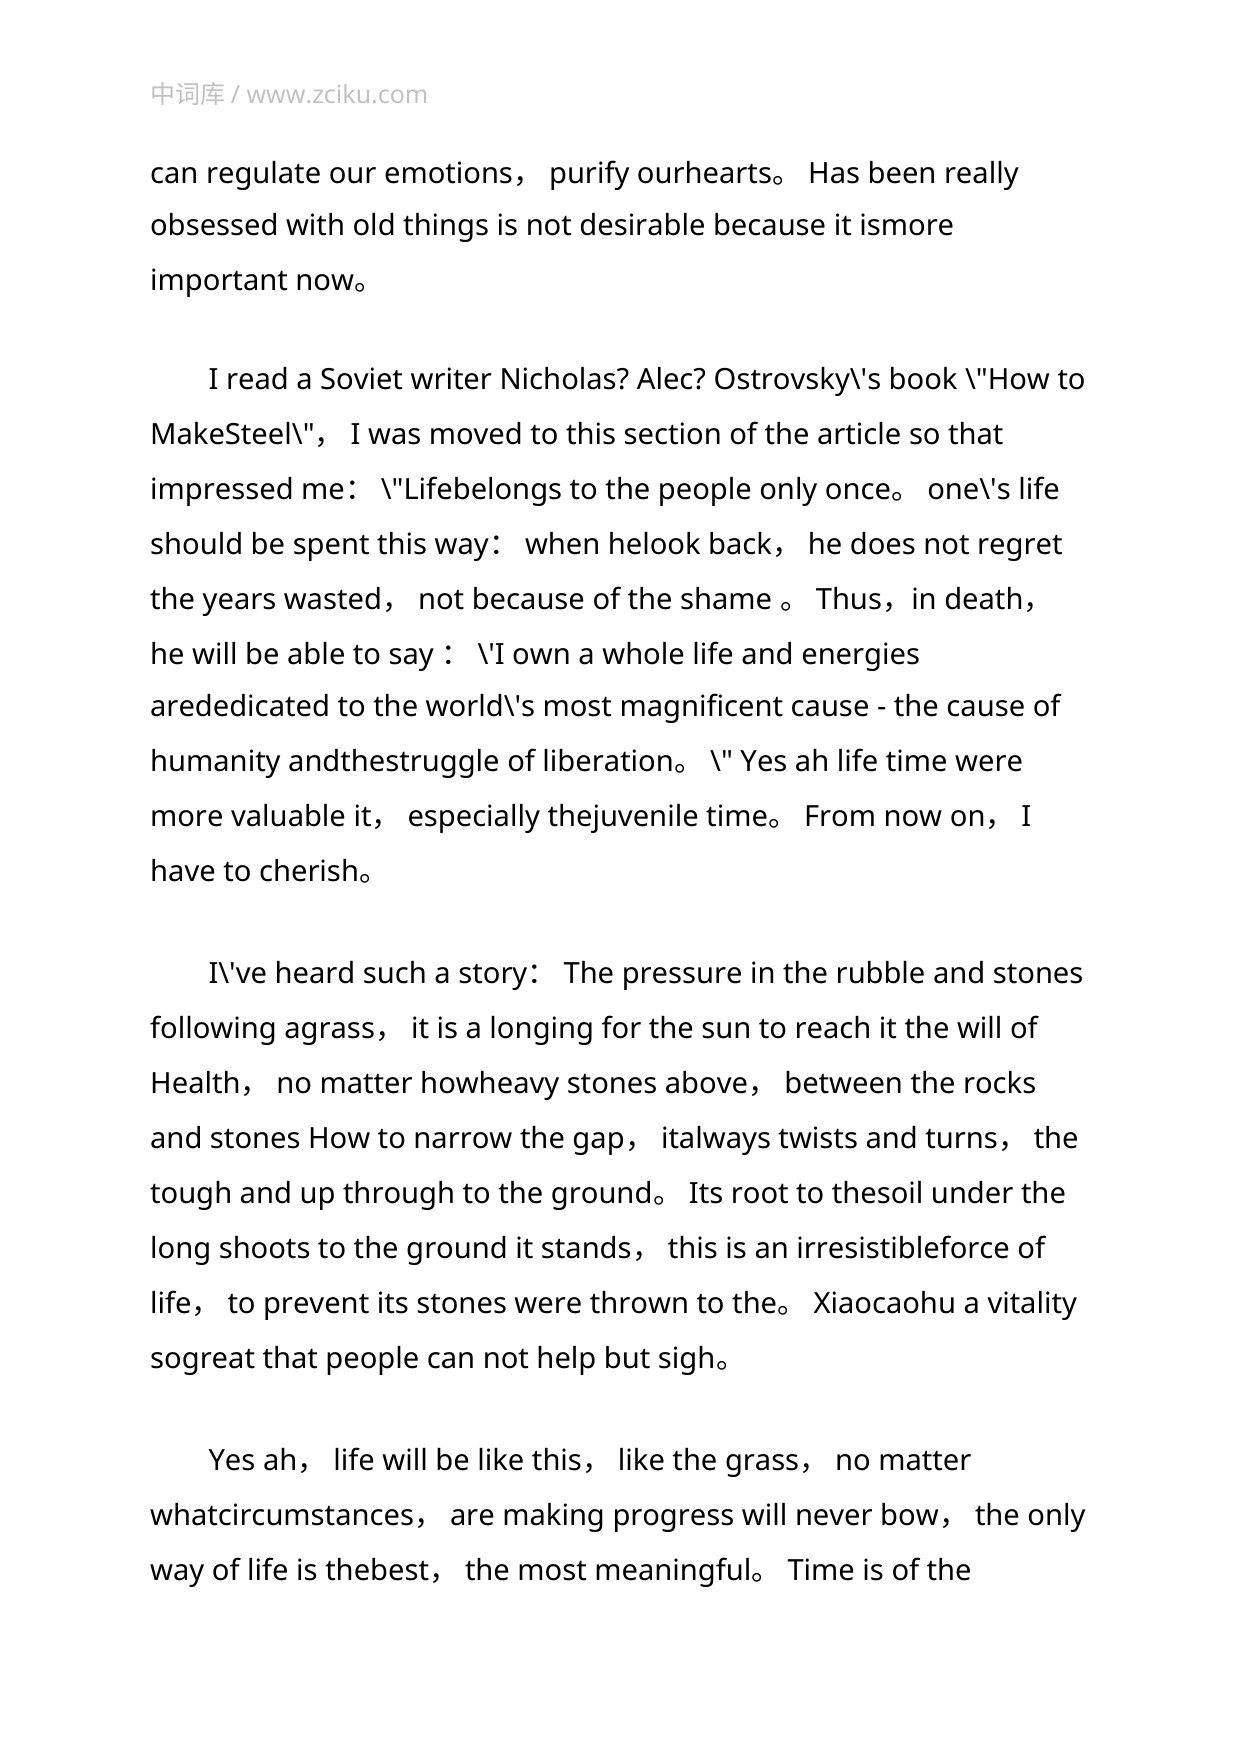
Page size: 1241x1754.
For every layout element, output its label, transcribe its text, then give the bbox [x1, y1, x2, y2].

text I read a Soviet writer Nicholas? Alec? Ostrovsky\'s book \"How to MakeSteel\"， I was moved to this section of the article so that impressed me： \"Lifebelongs to the people only once。 one\'s life should be spent this way： when helook back， he does not regret the years wasted， not because of the shame 。 Thus，in death， he will be able to say ： \'I own a whole life and energies arededicated to the world\'s most magnificent cause - the cause of humanity andthestruggle of liberation。 \" Yes ah life time were more valuable it， especially thejuvenile time。 From now on， I have to cherish。 [150, 358, 1090, 890]
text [150, 1436, 1090, 1589]
text I\'ve heard such a story： The pressure in the rubble and stones following agrass， it is a longing for the sun to reach it the will of Health， no matter howheavy stones above， between the rocks and stones How to narrow the gap， italways twists and turns， the tough and up through to the ground。 Its root to thesoil under the long shoots to the ground it stands， this is an irresistibleforce of life， to prevent its stones were thrown to the。 Xiaocaohu a vitality sogreat that people can not help but sigh。 [150, 949, 1090, 1377]
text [150, 150, 1090, 299]
